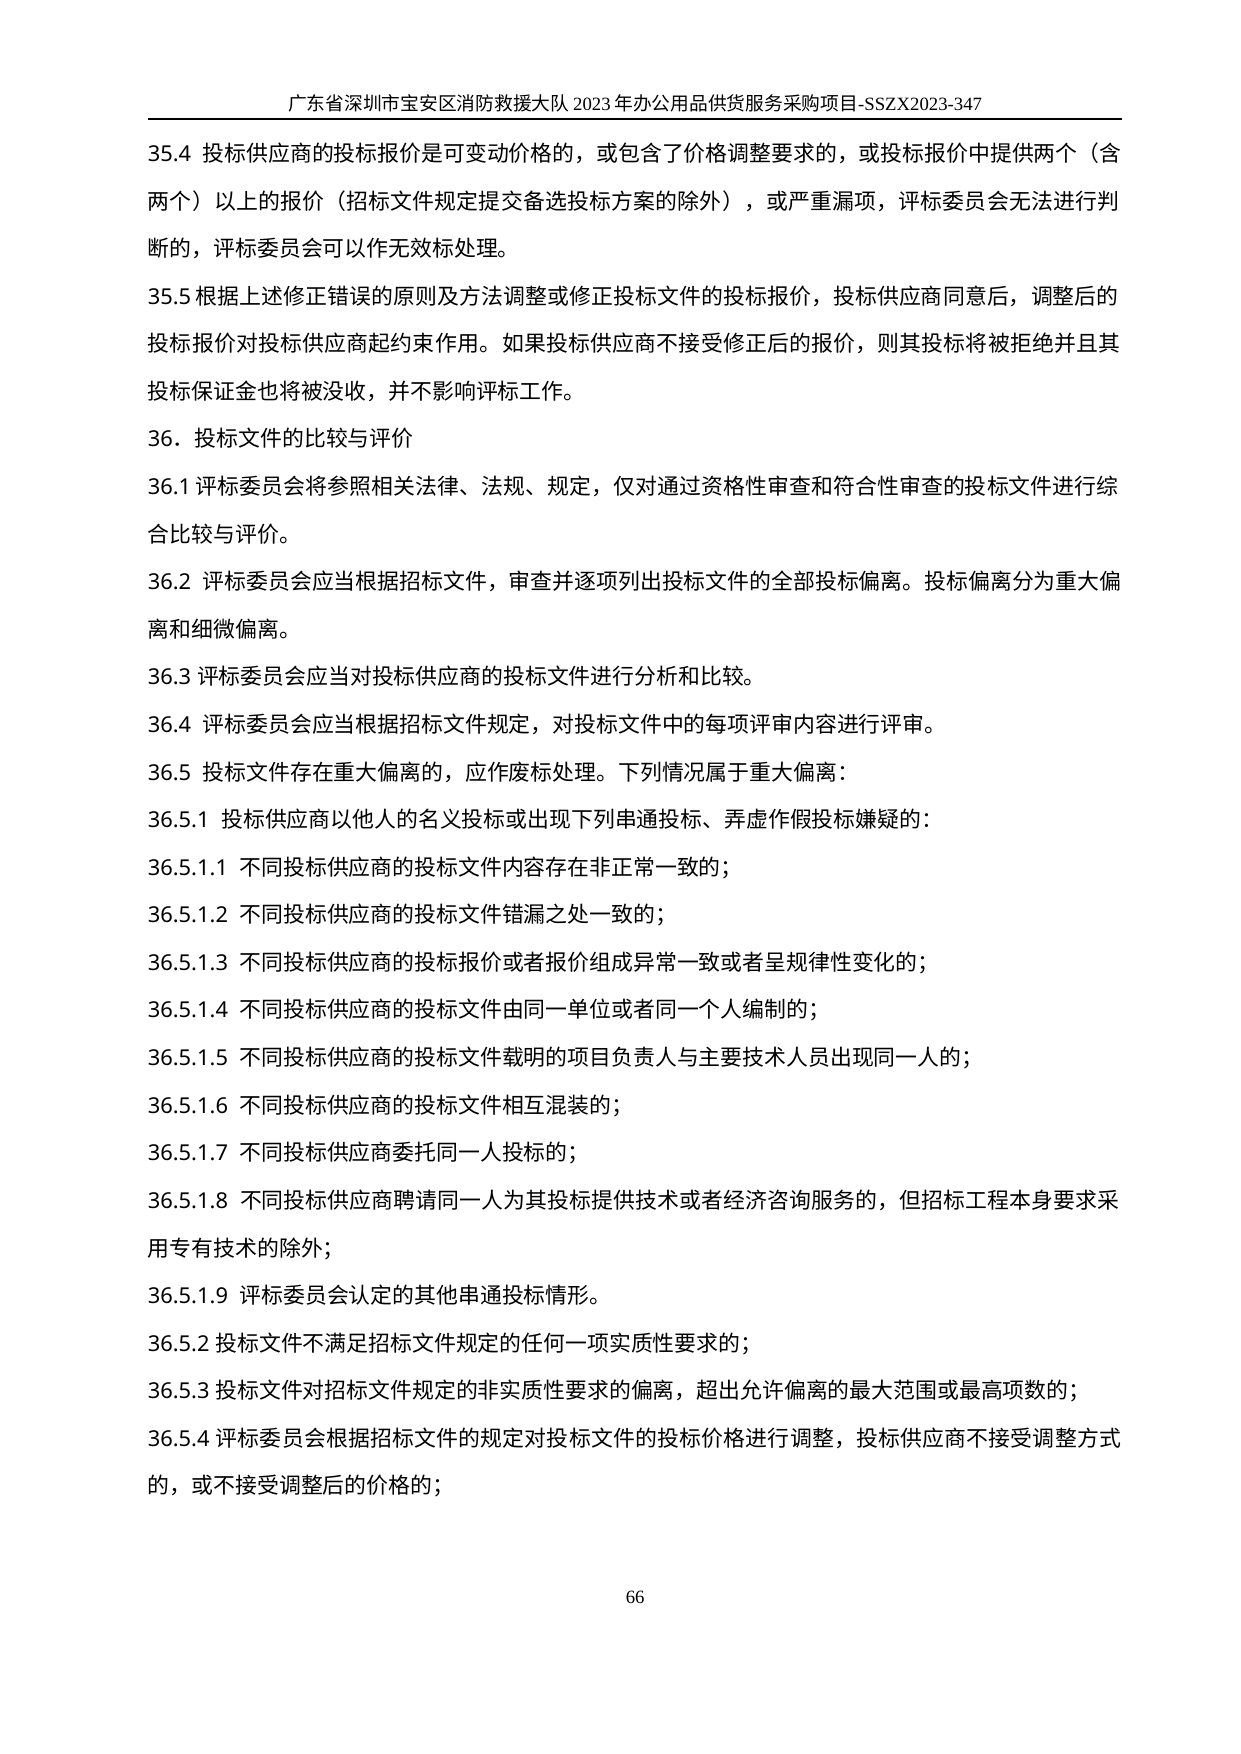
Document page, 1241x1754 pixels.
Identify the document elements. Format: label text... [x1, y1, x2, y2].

text 36.5.1.8 不同投标供应商聘请同一人为其投标提供技术或者经济咨询服务的，但招标工程本身要求采用专有技术的除外； [148, 1183, 1122, 1262]
text 36.1评标委员会将参照相关法律、法规、规定，仅对通过资格性审查和符合性审查的投标文件进行综合比较与评价。 [148, 469, 1122, 548]
text 36．投标文件的比较与评价 [148, 421, 1122, 453]
text 36.5.1.1 不同投标供应商的投标文件内容存在非正常一致的； [148, 850, 1122, 881]
text 36.5.1.9 评标委员会认定的其他串通投标情形。 [148, 1278, 1122, 1310]
text 36.5.3 投标文件对招标文件规定的非实质性要求的偏离，超出允许偏离的最大范围或最高项数的； [148, 1373, 1122, 1405]
text 36.5.4 评标委员会根据招标文件的规定对投标文件的投标价格进行调整，投标供应商不接受调整方式的，或不接受调整后的价格的； [148, 1421, 1122, 1500]
text 36.2 评标委员会应当根据招标文件，审查并逐项列出投标文件的全部投标偏离。投标偏离分为重大偏离和细微偏离。 [148, 564, 1122, 643]
text 36.5.1.6 不同投标供应商的投标文件相互混装的； [148, 1088, 1122, 1119]
text 36.5.1.5 不同投标供应商的投标文件载明的项目负责人与主要技术人员出现同一人的； [148, 1040, 1122, 1072]
text 36.5.1.3 不同投标供应商的投标报价或者报价组成异常一致或者呈规律性变化的； [148, 945, 1122, 977]
text 35.5根据上述修正错误的原则及方法调整或修正投标文件的投标报价，投标供应商同意后，调整后的投标报价对投标供应商起约束作用。如果投标供应商不接受修正后的报价，则其投标将被拒绝并且其投标保证金也将被没收，并不影响评标工作。 [148, 279, 1122, 406]
text 36.3 评标委员会应当对投标供应商的投标文件进行分析和比较。 [148, 659, 1122, 691]
text 36.5.1.4 不同投标供应商的投标文件由同一单位或者同一个人编制的； [148, 992, 1122, 1024]
text 36.5.1.7 不同投标供应商委托同一人投标的； [148, 1135, 1122, 1167]
text 36.4 评标委员会应当根据招标文件规定，对投标文件中的每项评审内容进行评审。 [148, 707, 1122, 739]
text 36.5.1.2 不同投标供应商的投标文件错漏之处一致的； [148, 897, 1122, 929]
text 36.5 投标文件存在重大偏离的，应作废标处理。下列情况属于重大偏离： [148, 754, 1122, 786]
text 36.5.2 投标文件不满足招标文件规定的任何一项实质性要求的； [148, 1326, 1122, 1357]
text 36.5.1 投标供应商以他人的名义投标或出现下列串通投标、弄虚作假投标嫌疑的： [148, 802, 1122, 834]
text 35.4 投标供应商的投标报价是可变动价格的，或包含了价格调整要求的，或投标报价中提供两个（含两个）以上的报价（招标文件规定提交备选投标方案的除外），或严重漏项，评标委员会无法进行判断的，评标委员会可以作无效标处理。 [148, 136, 1122, 263]
